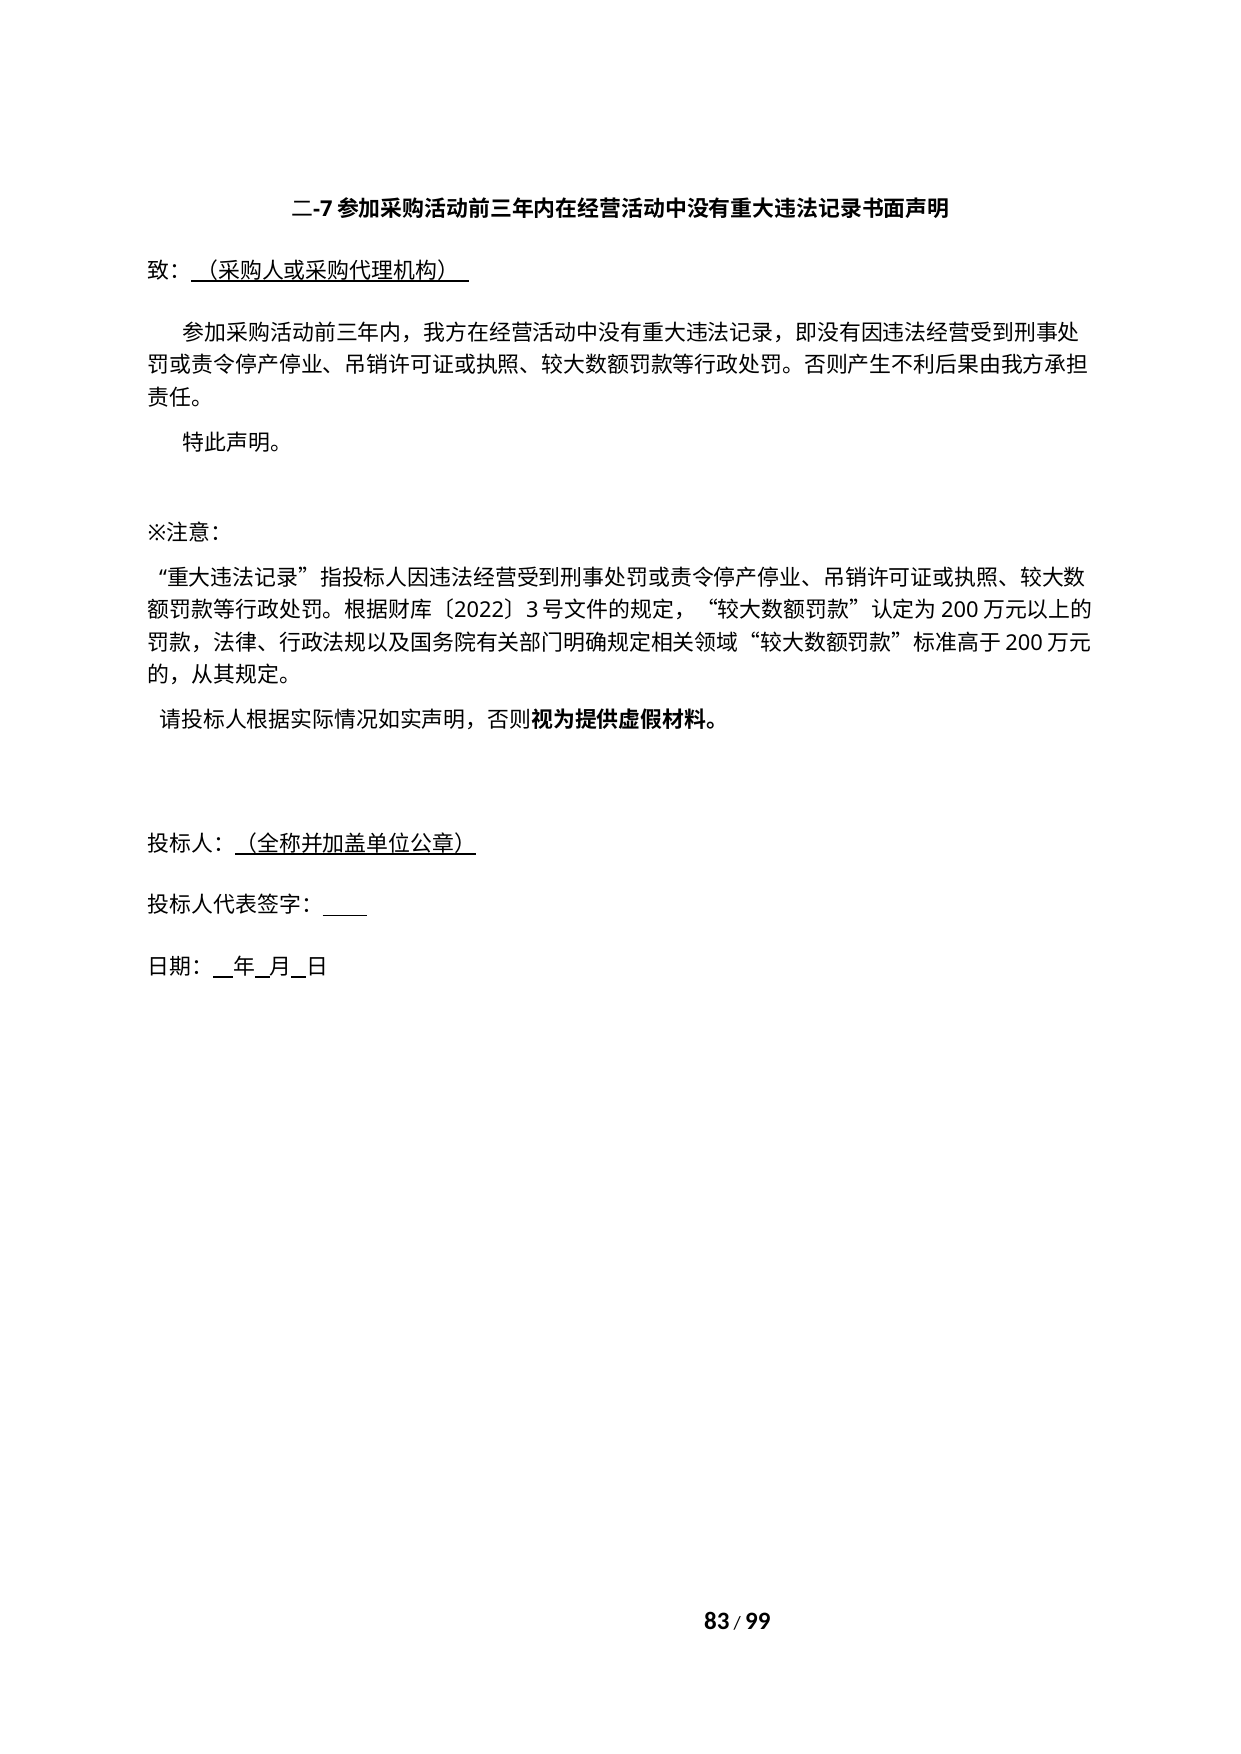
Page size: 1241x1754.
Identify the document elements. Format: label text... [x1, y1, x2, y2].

text 参加采购活动前三年内，我方在经营活动中没有重大违法记录，即没有因违法经营受到刑事处罚或责令停产停业、吊销许可证或执照、较大数额罚款等行政处罚。否则产生不利后果由我方承担责任。 [148, 314, 1093, 412]
text 请投标人根据实际情况如实声明，否则视为提供虚假材料。 [148, 702, 1093, 734]
text “重大违法记录”指投标人因违法经营受到刑事处罚或责令停产停业、吊销许可证或执照、较大数额罚款等行政处罚。根据财库〔2022〕3号文件的规定，“较大数额罚款”认定为200万元以上的罚款，法律、行政法规以及国务院有关部门明确规定相关领域“较大数额罚款”标准高于200万元的，从其规定。 [148, 559, 1093, 689]
text 投标人代表签字： [148, 887, 1093, 919]
text ※注意： [148, 514, 1093, 547]
text 致： （采购人或采购代理机构） [148, 253, 1093, 285]
text 日期： 年 月 日 [148, 949, 1093, 981]
text 二-7参加采购活动前三年内在经营活动中没有重大违法记录书面声明 [148, 191, 1093, 224]
text 特此声明。 [148, 424, 1093, 457]
text 投标人：（全称并加盖单位公章） [148, 825, 1093, 858]
